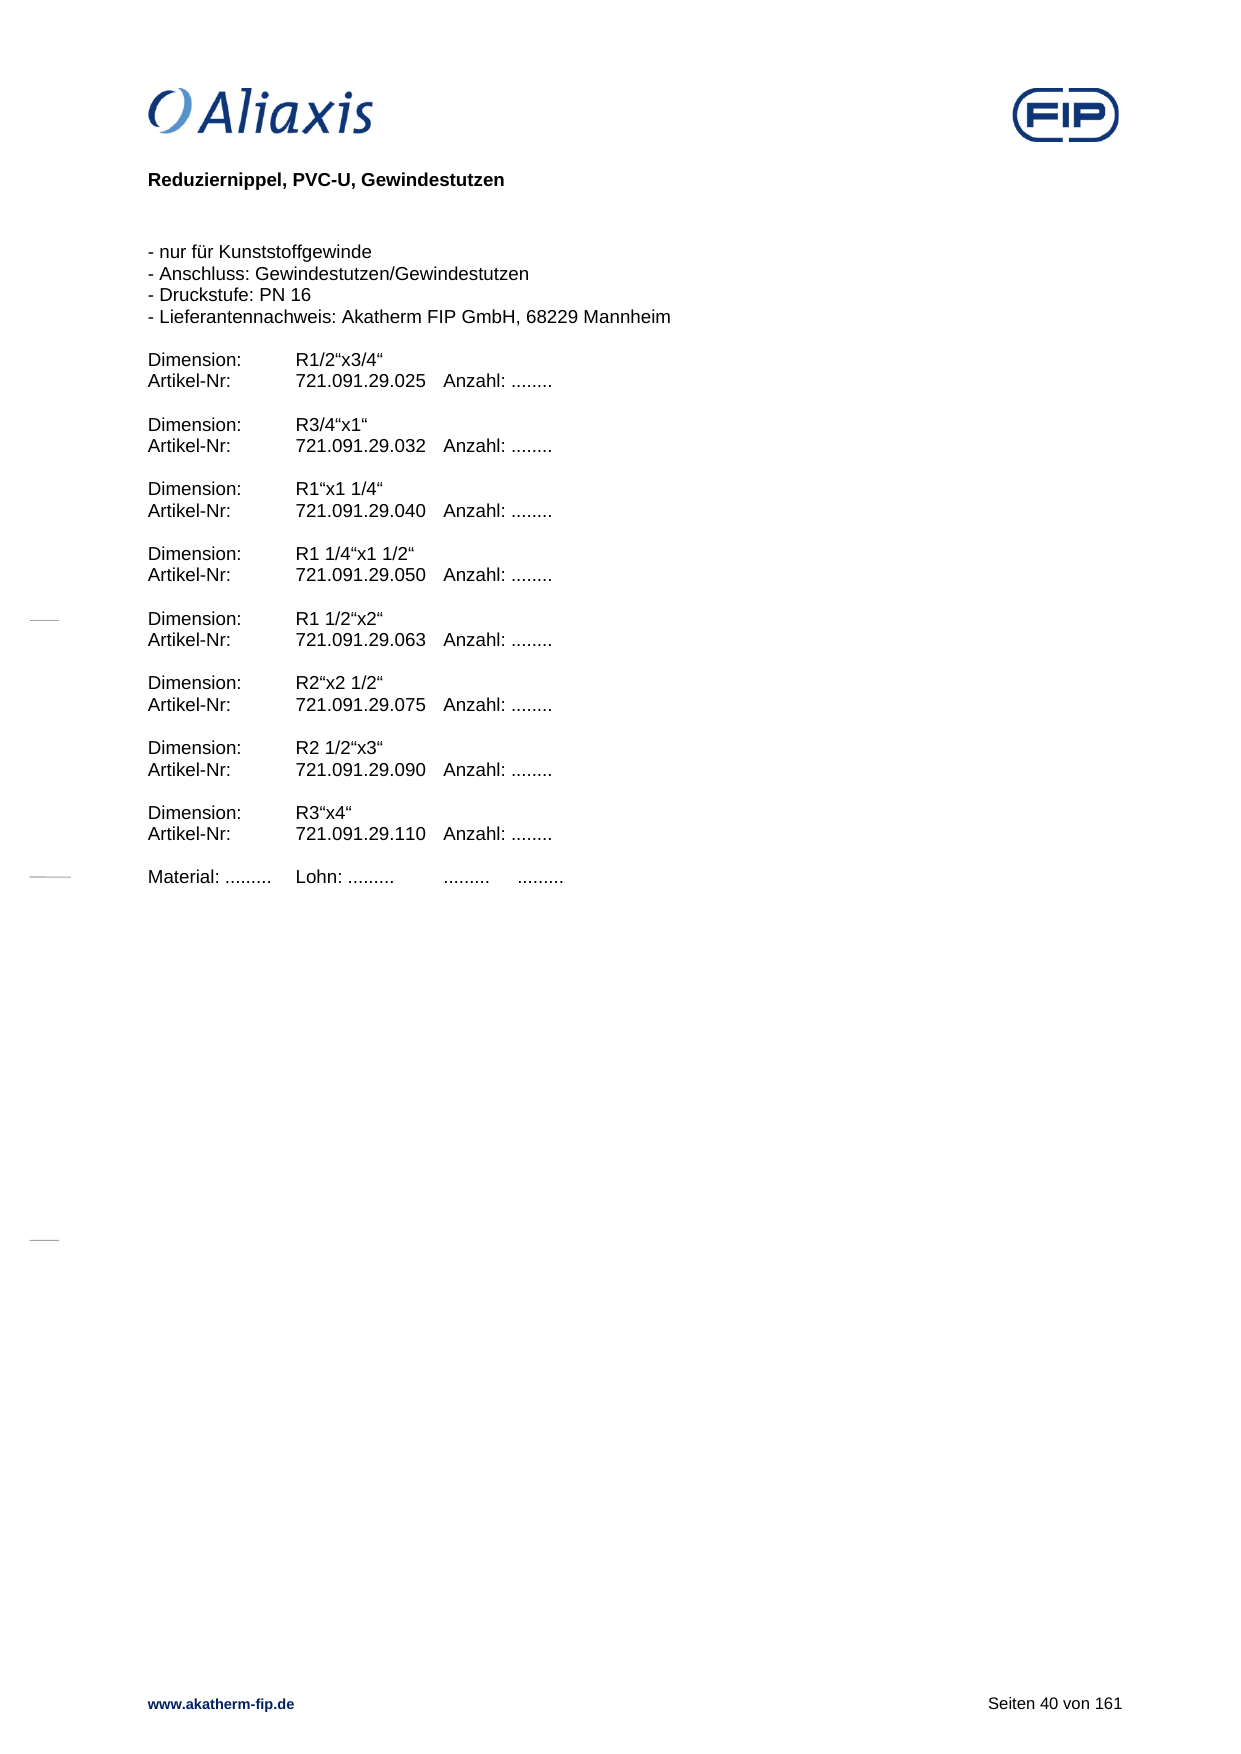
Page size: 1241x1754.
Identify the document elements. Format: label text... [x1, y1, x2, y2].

text Artikel-Nr: 721.091.29.075 Anzahl: ........ [148, 694, 1122, 715]
text Dimension: R3“x4“ [148, 801, 1122, 823]
text Artikel-Nr: 721.091.29.050 Anzahl: ........ [148, 564, 1122, 586]
subtitle Reduziernippel, PVC-U, Gewindestutzen [148, 169, 1122, 191]
text Artikel-Nr: 721.091.29.110 Anzahl: ........ [148, 823, 1122, 844]
text - Anschluss: Gewindestutzen/Gewindestutzen [148, 262, 1122, 284]
picture [148, 88, 373, 134]
text Dimension: R3/4“x1“ [148, 413, 1122, 435]
text - Druckstufe: PN 16 [148, 284, 1122, 306]
text Dimension: R2 1/2“x3“ [148, 737, 1122, 758]
text Artikel-Nr: 721.091.29.032 Anzahl: ........ [148, 435, 1122, 456]
text Dimension: R1 1/4“x1 1/2“ [148, 543, 1122, 564]
text - Lieferantennachweis: Akatherm FIP GmbH, 68229 Mannheim [148, 306, 1122, 327]
text Dimension: R1“x1 1/4“ [148, 478, 1122, 499]
text Artikel-Nr: 721.091.29.025 Anzahl: ........ [148, 370, 1122, 392]
text Dimension: R2“x2 1/2“ [148, 672, 1122, 694]
picture [1012, 88, 1119, 142]
text Material: ......... Lohn: ......... ......... ......... [148, 866, 1122, 888]
text Artikel-Nr: 721.091.29.090 Anzahl: ........ [148, 758, 1122, 780]
text - nur für Kunststoffgewinde [148, 241, 1122, 262]
text Artikel-Nr: 721.091.29.040 Anzahl: ........ [148, 499, 1122, 521]
text Artikel-Nr: 721.091.29.063 Anzahl: ........ [148, 629, 1122, 651]
text Dimension: R1 1/2“x2“ [148, 607, 1122, 629]
text Dimension: R1/2“x3/4“ [148, 349, 1122, 370]
